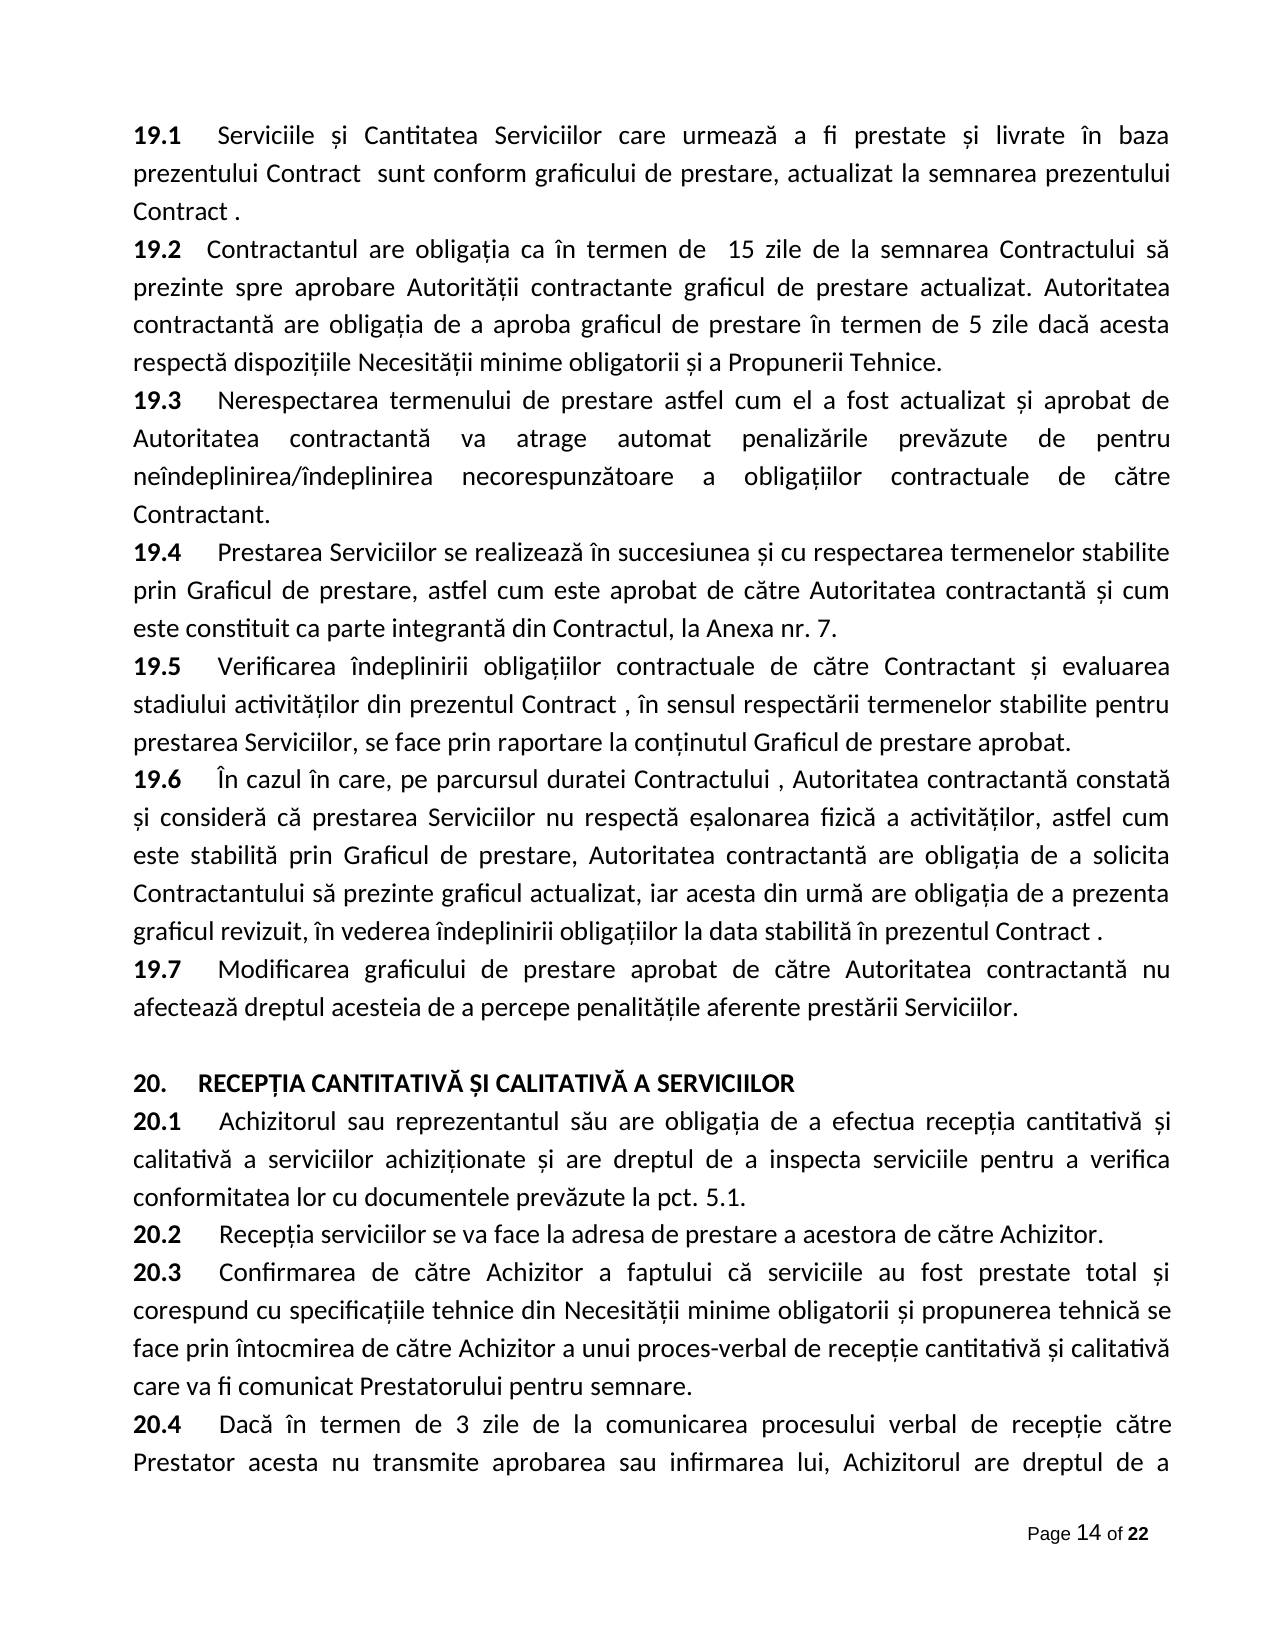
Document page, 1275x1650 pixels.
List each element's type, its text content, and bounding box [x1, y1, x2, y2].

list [133, 1407, 1172, 1478]
list Contractantul are obligația ca în termen de 15 zile de la semnarea Contractului să prezinte spre aprobare Autorității contractante graficul de prestare actualizat. Autoritatea contractantă are obligația de a aproba graficul de prestare în termen de 5 zile dacă acesta respectă dispozițiile Necesității minime obligatorii și a Propunerii Tehnice. [133, 232, 1172, 379]
list Achizitorul sau reprezentantul său are obligația de a efectua recepția cantitativă şi calitativă a serviciilor achiziționate și are dreptul de a inspecta serviciile pentru a verifica conformitatea lor cu documentele prevăzute la pct. 5.1. [133, 1104, 1172, 1213]
list În cazul în care, pe parcursul duratei Contractului , Autoritatea contractantă constată și consideră că prestarea Serviciilor nu respectă eșalonarea fizică a activităților, astfel cum este stabilită prin Graficul de prestare, Autoritatea contractantă are obligația de a solicita Contractantului să prezinte graficul actualizat, iar acesta din urmă are obligația de a prezenta graficul revizuit, în vederea îndeplinirii obligațiilor la data stabilită în prezentul Contract . [133, 763, 1172, 947]
subtitle RECEPŢIA CANTITATIVĂ ŞI CALITATIVĂ A SERVICIILOR [133, 1066, 1172, 1099]
list Serviciile și Cantitatea Serviciilor care urmează a fi prestate și livrate în baza prezentului Contract sunt conform graficului de prestare, actualizat la semnarea prezentului Contract . [133, 118, 1172, 227]
list Recepţia serviciilor se va face la adresa de prestare a acestora de către Achizitor. [133, 1218, 1172, 1251]
list Verificarea îndeplinirii obligațiilor contractuale de către Contractant și evaluarea stadiului activităților din prezentul Contract , în sensul respectării termenelor stabilite pentru prestarea Serviciilor, se face prin raportare la conținutul Graficul de prestare aprobat. [133, 649, 1172, 758]
list Confirmarea de către Achizitor a faptului că serviciile au fost prestate total și corespund cu specificațiile tehnice din Necesității minime obligatorii și propunerea tehnică se face prin întocmirea de către Achizitor a unui proces-verbal de recepție cantitativă și calitativă care va fi comunicat Prestatorului pentru semnare. [133, 1256, 1172, 1402]
list Nerespectarea termenului de prestare astfel cum el a fost actualizat și aprobat de Autoritatea contractantă va atrage automat penalizările prevăzute de pentru neîndeplinirea/îndeplinirea necorespunzătoare a obligațiilor contractuale de către Contractant. [133, 383, 1172, 530]
list Prestarea Serviciilor se realizează în succesiunea și cu respectarea termenelor stabilite prin Graficul de prestare, astfel cum este aprobat de către Autoritatea contractantă și cum este constituit ca parte integrantă din Contractul, la Anexa nr. 7. [133, 535, 1172, 644]
list Modificarea graficului de prestare aprobat de către Autoritatea contractantă nu afectează dreptul acesteia de a percepe penalitățile aferente prestării Serviciilor. [133, 952, 1172, 1023]
